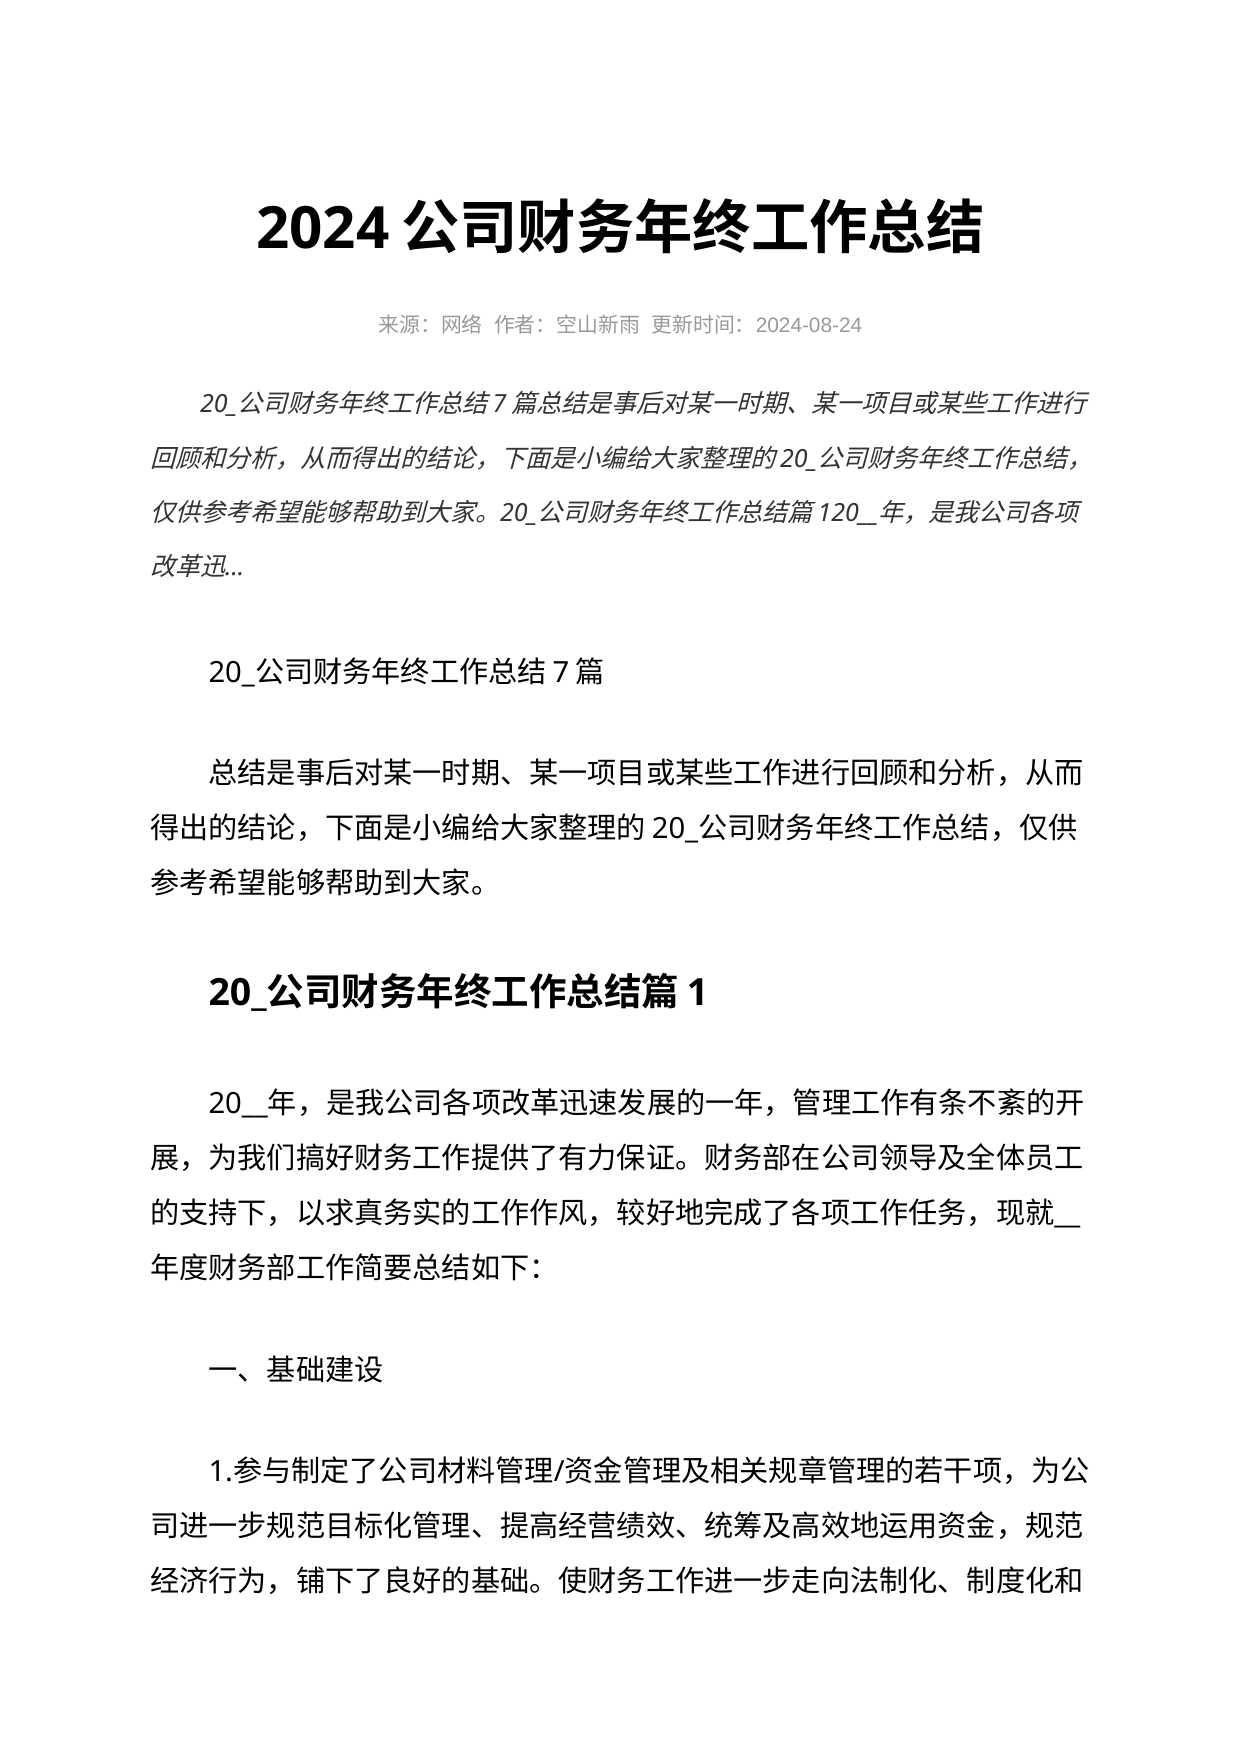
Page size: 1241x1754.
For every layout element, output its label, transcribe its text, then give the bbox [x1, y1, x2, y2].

text 一、基础建设 [150, 1346, 1090, 1388]
text 来源：网络 作者：空山新雨 更新时间：2024-08-24 [150, 313, 1090, 337]
text 20_公司财务年终工作总结7篇总结是事后对某一时期、某一项目或某些工作进行回顾和分析，从而得出的结论，下面是小编给大家整理的20_公司财务年终工作总结，仅供参考希望能够帮助到大家。20_公司财务年终工作总结篇120__年，是我公司各项改革迅... [150, 384, 1090, 583]
text 20__年，是我公司各项改革迅速发展的一年，管理工作有条不紊的开展，为我们搞好财务工作提供了有力保证。财务部在公司领导及全体员工的支持下，以求真务实的工作作风，较好地完成了各项工作任务，现就__年度财务部工作简要总结如下： [150, 1079, 1090, 1287]
text 20_公司财务年终工作总结7篇 [150, 648, 1090, 691]
text 20_公司财务年终工作总结篇1 [150, 962, 1090, 1016]
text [150, 1448, 1090, 1600]
subtitle 2024公司财务年终工作总结 [150, 181, 1090, 266]
text 总结是事后对某一时期、某一项目或某些工作进行回顾和分析，从而得出的结论，下面是小编给大家整理的20_公司财务年终工作总结，仅供参考希望能够帮助到大家。 [150, 750, 1090, 902]
